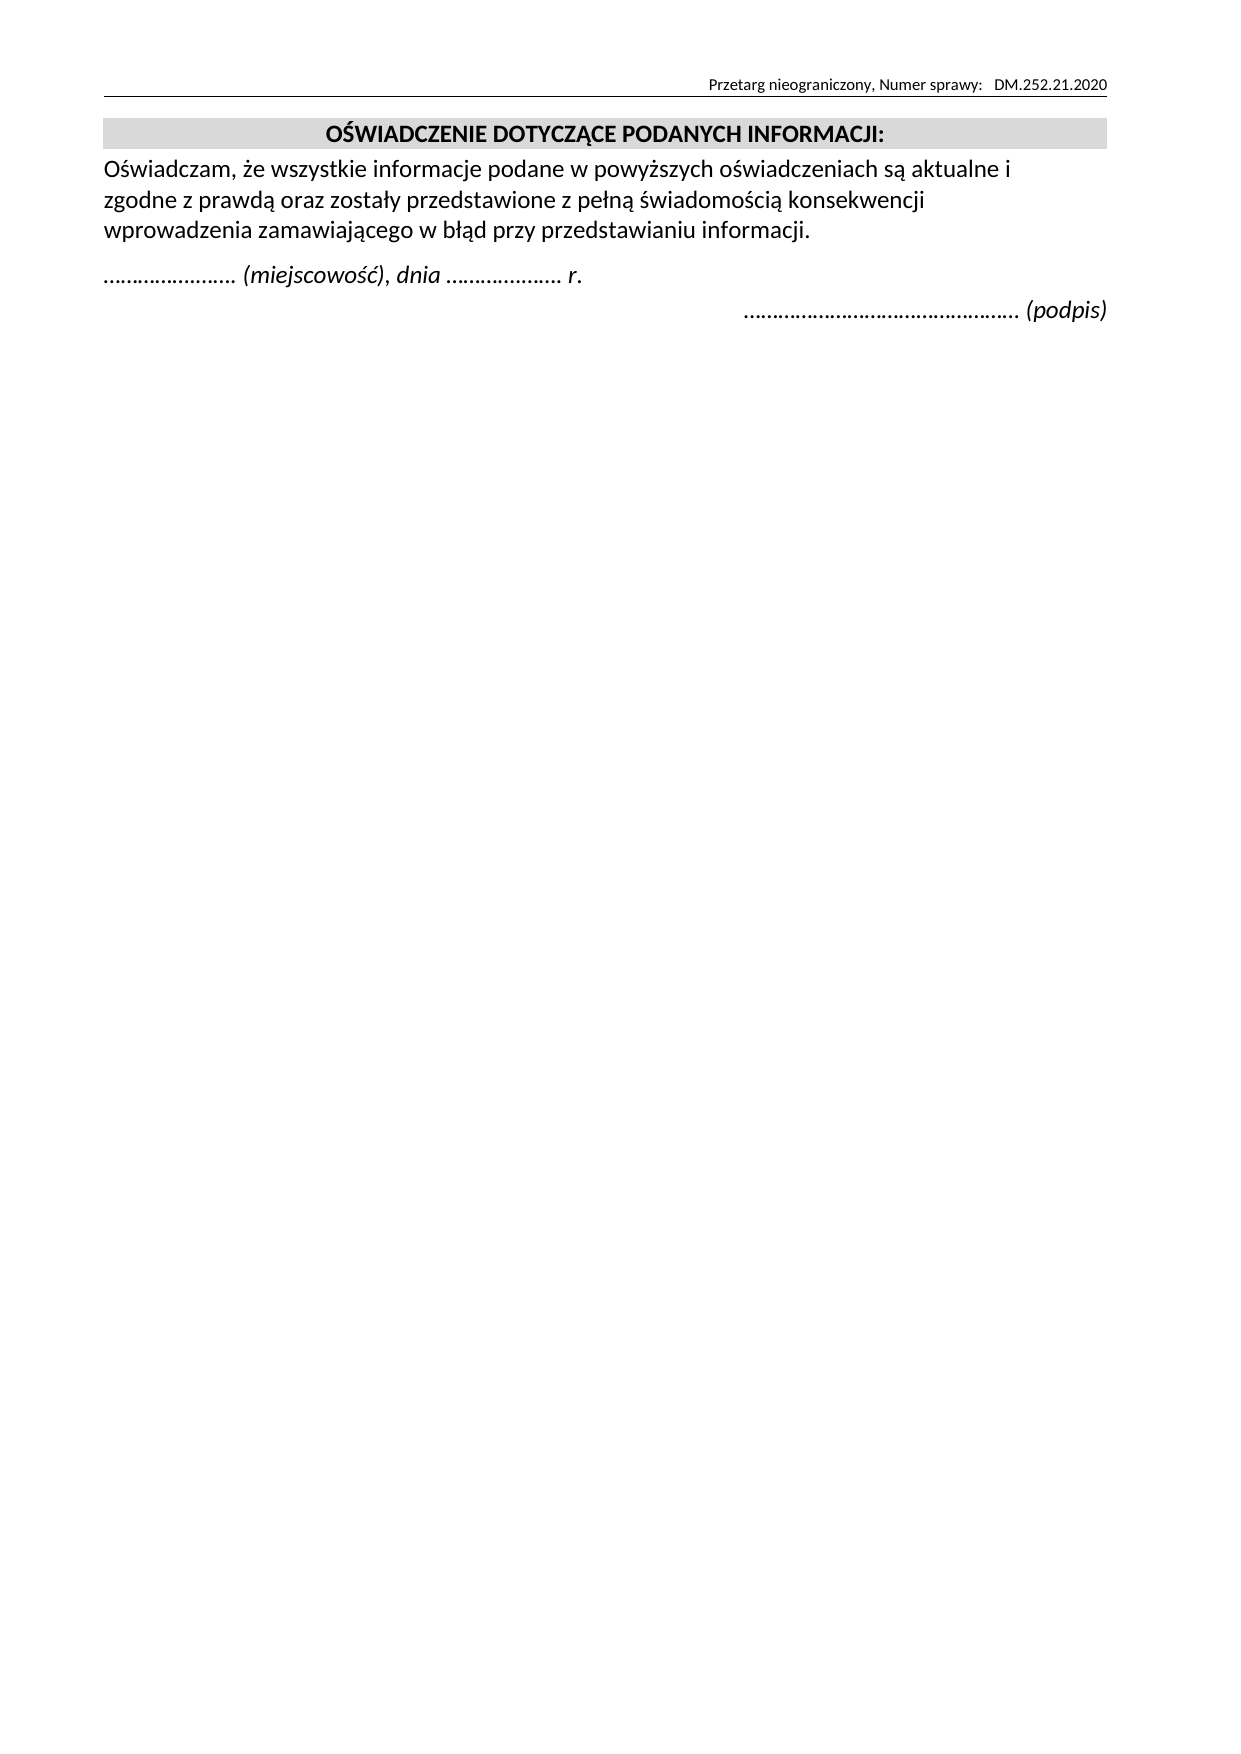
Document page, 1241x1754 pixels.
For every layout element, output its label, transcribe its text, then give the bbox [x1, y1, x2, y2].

text ………………………………………… (podpis) [103, 294, 1107, 325]
text OŚWIADCZENIE DOTYCZĄCE PODANYCH INFORMACJI: [103, 118, 1107, 149]
text wprowadzenia zamawiającego w błąd przy przedstawianiu informacji. [103, 214, 1107, 245]
text zgodne z prawdą oraz zostały przedstawione z pełną świadomością konsekwencji [103, 184, 1107, 214]
text Oświadczam, że wszystkie informacje podane w powyższych oświadczeniach są aktualne i [103, 153, 1107, 184]
text …………….……. (miejscowość), dnia ………….……. r. [103, 259, 1107, 290]
